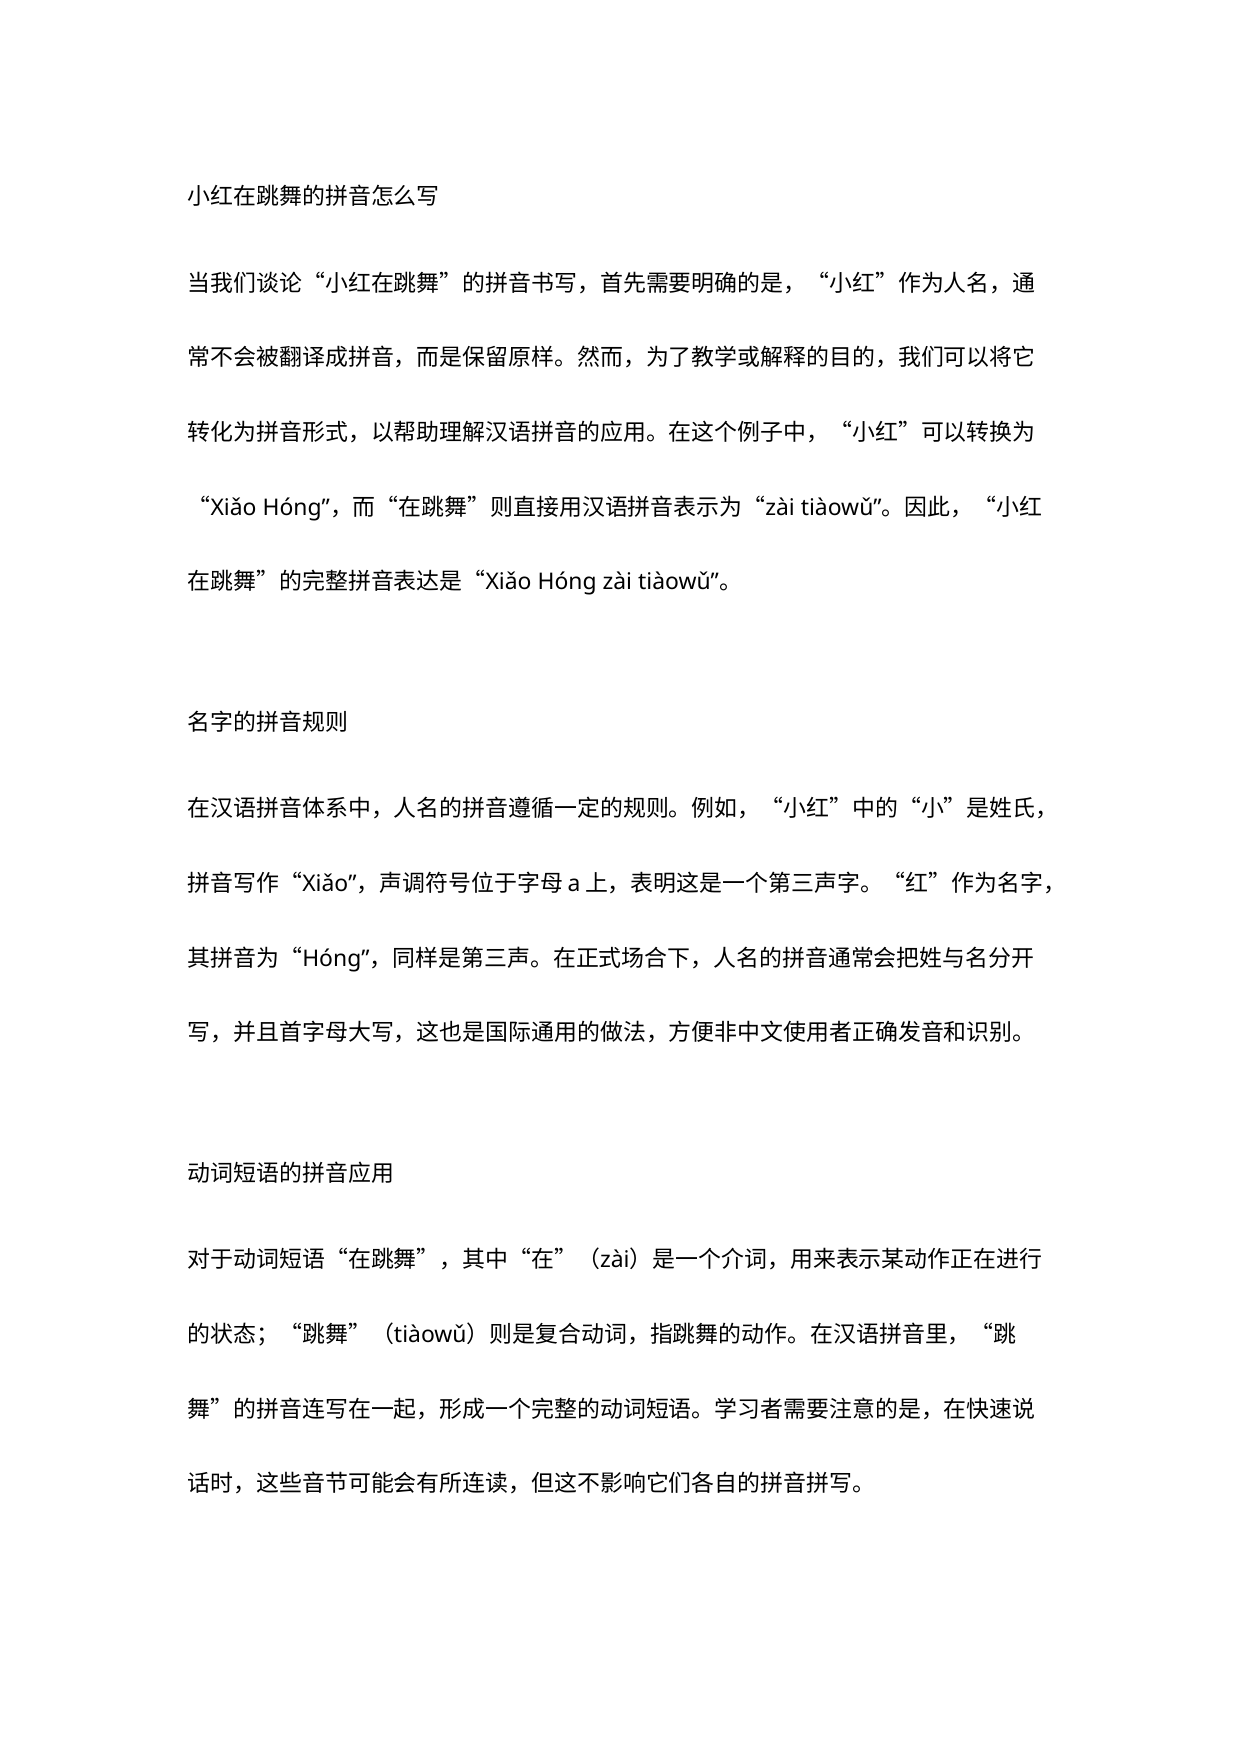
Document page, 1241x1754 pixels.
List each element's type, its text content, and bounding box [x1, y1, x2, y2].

text 对于动词短语“在跳舞”，其中“在”（zài）是一个介词，用来表示某动作正在进行的状态；“跳舞”（tiàowǔ）则是复合动词，指跳舞的动作。在汉语拼音里，“跳舞”的拼音连写在一起，形成一个完整的动词短语。学习者需要注意的是，在快速说话时，这些音节可能会有所连读，但这不影响它们各自的拼音拼写。 [187, 1225, 1053, 1514]
text 当我们谈论“小红在跳舞”的拼音书写，首先需要明确的是，“小红”作为人名，通常不会被翻译成拼音，而是保留原样。然而，为了教学或解释的目的，我们可以将它转化为拼音形式，以帮助理解汉语拼音的应用。在这个例子中，“小红”可以转换为“Xiǎo Hóng”，而“在跳舞”则直接用汉语拼音表示为“zài tiàowǔ”。因此，“小红在跳舞”的完整拼音表达是“Xiǎo Hóng zài tiàowǔ”。 [187, 248, 1053, 612]
text 小红在跳舞的拼音怎么写 [187, 162, 1053, 227]
text 在汉语拼音体系中，人名的拼音遵循一定的规则。例如，“小红”中的“小”是姓氏，拼音写作“Xiǎo”，声调符号位于字母a上，表明这是一个第三声字。“红”作为名字，其拼音为“Hóng”，同样是第三声。在正式场合下，人名的拼音通常会把姓与名分开写，并且首字母大写，这也是国际通用的做法，方便非中文使用者正确发音和识别。 [187, 774, 1053, 1063]
text 动词短语的拼音应用 [187, 1139, 1053, 1204]
text 名字的拼音规则 [187, 688, 1053, 753]
